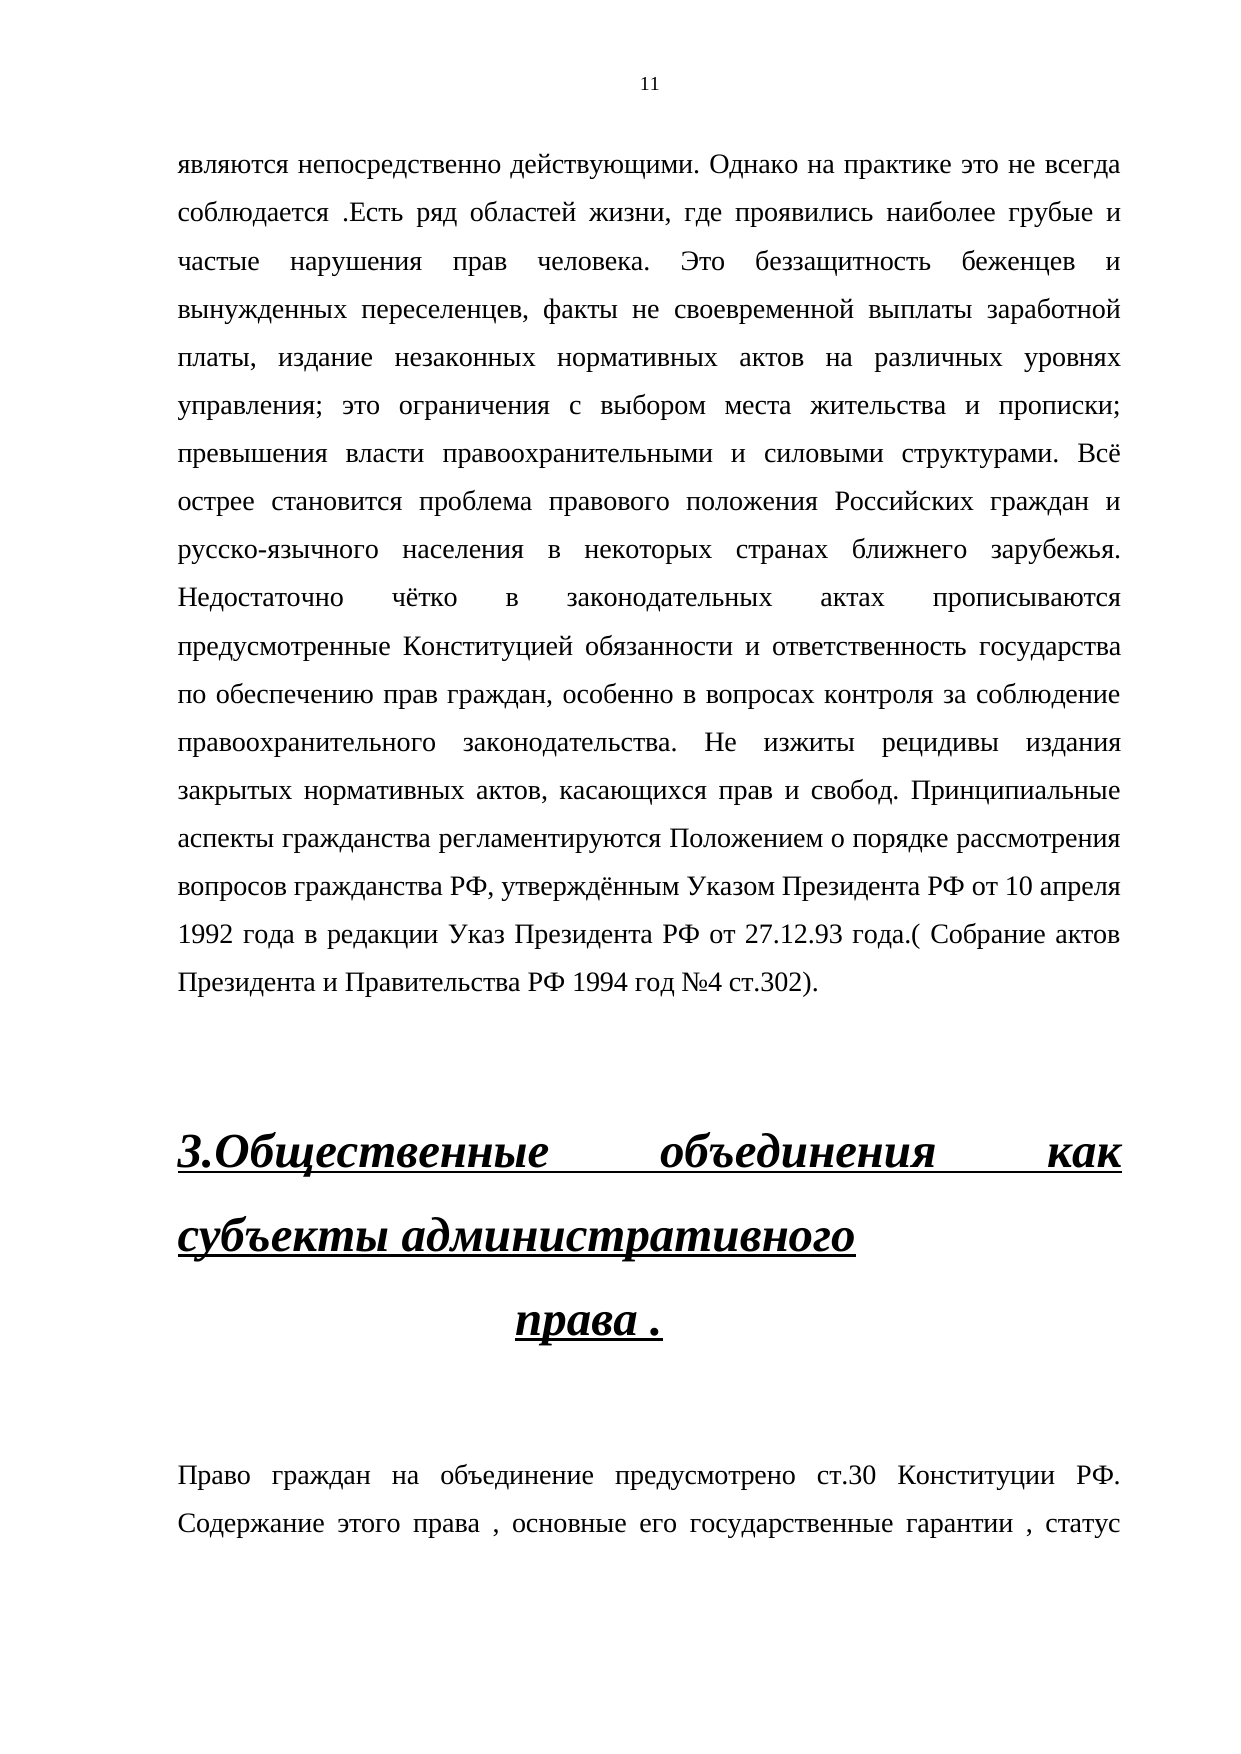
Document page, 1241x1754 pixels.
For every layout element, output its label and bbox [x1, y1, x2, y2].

text [177, 148, 1122, 1171]
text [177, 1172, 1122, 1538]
